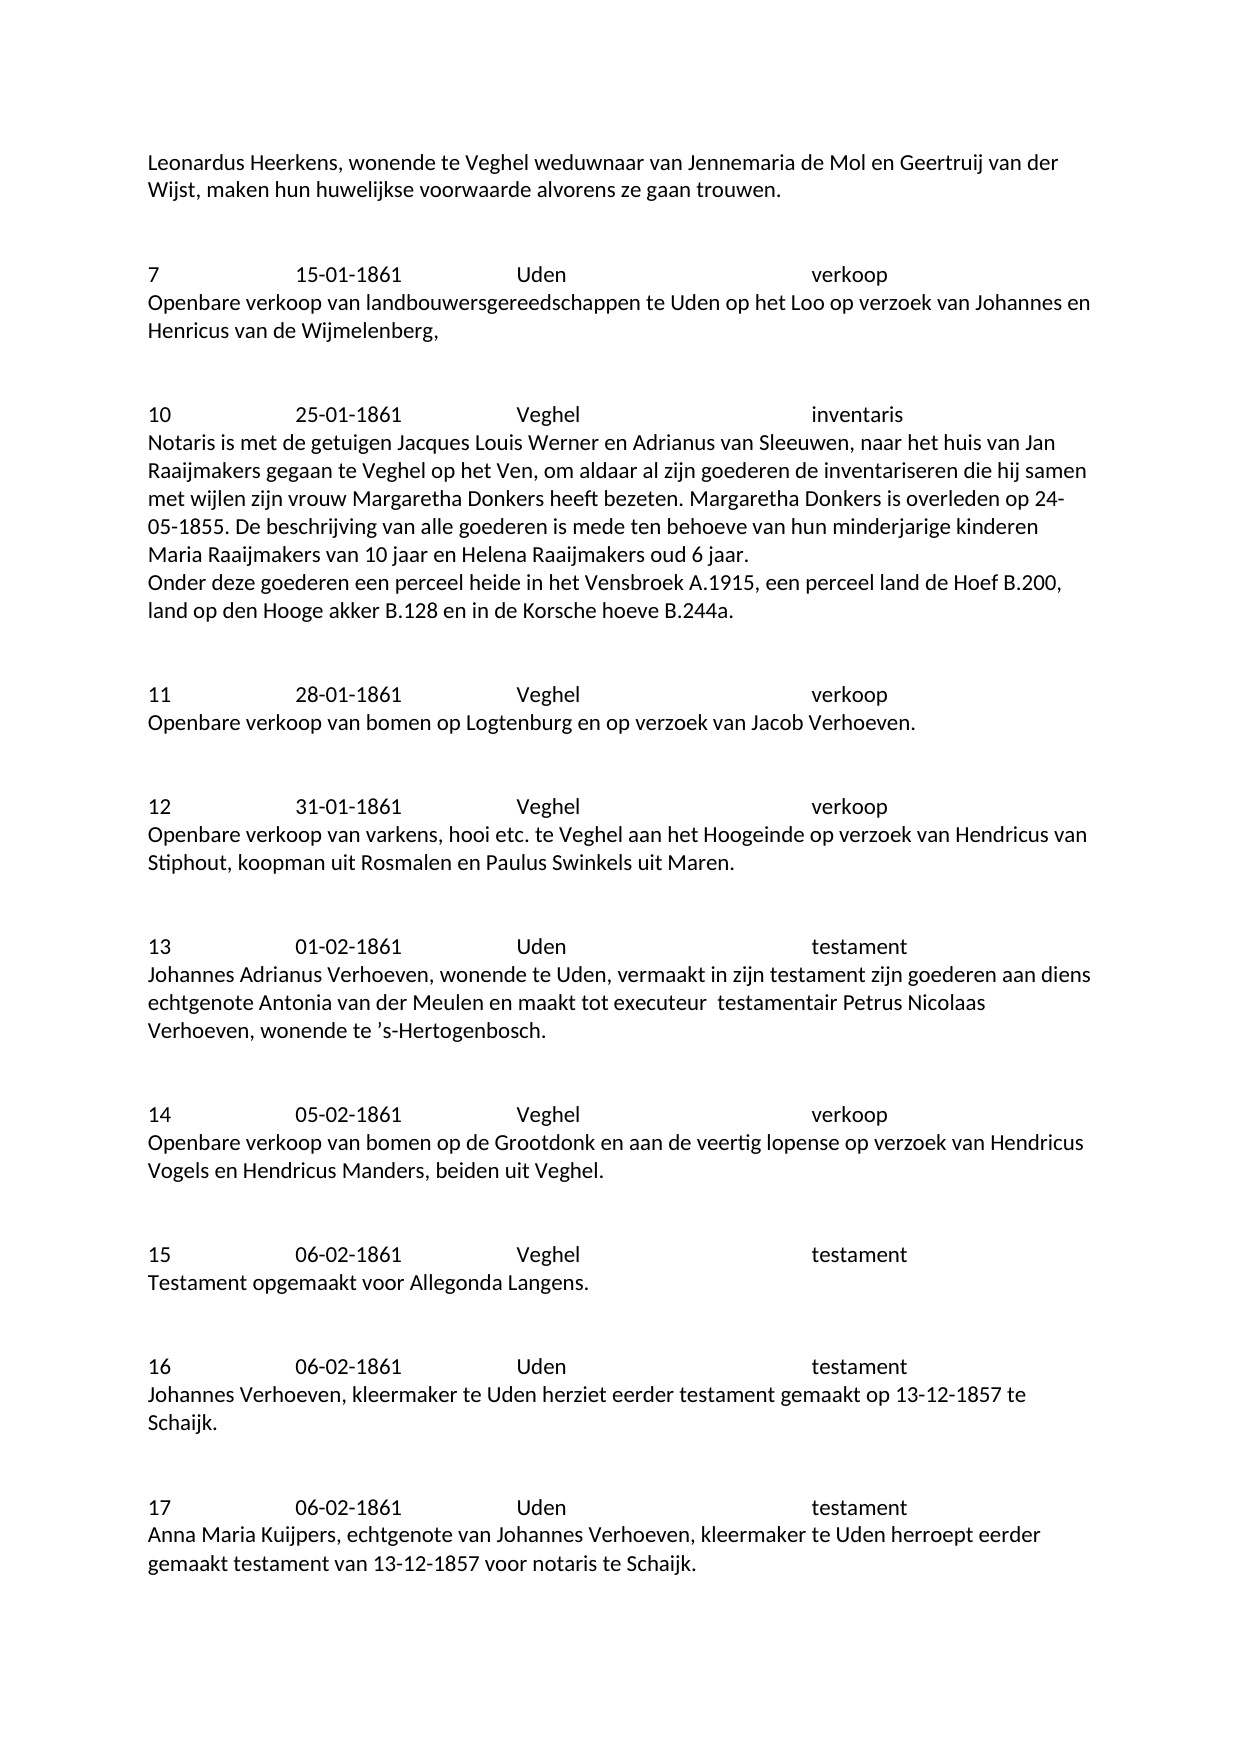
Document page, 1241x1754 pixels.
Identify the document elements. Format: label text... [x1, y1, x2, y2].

text 10 25-01-1861 Veghel inventaris [148, 400, 1093, 428]
text 12 31-01-1861 Veghel verkoop [148, 792, 1093, 820]
text Leonardus Heerkens, wonende te Veghel weduwnaar van Jennemaria de Mol en Geertruij van der Wijst, maken hun huwelijkse voorwaarde alvorens ze gaan trouwen. [148, 148, 1093, 204]
text Testament opgemaakt voor Allegonda Langens. [148, 1268, 1093, 1296]
text Notaris is met de getuigen Jacques Louis Werner en Adrianus van Sleeuwen, naar het huis van Jan Raaijmakers gegaan te Veghel op het Ven, om aldaar al zijn goederen de inventariseren die hij samen met wijlen zijn vrouw Margaretha Donkers heeft bezeten. Margaretha Donkers is overleden op 24-05-1855. De beschrijving van alle goederen is mede ten behoeve van hun minderjarige kinderen Maria Raaijmakers van 10 jaar en Helena Raaijmakers oud 6 jaar. [148, 428, 1093, 568]
text Openbare verkoop van bomen op Logtenburg en op verzoek van Jacob Verhoeven. [148, 708, 1093, 736]
text 11 28-01-1861 Veghel verkoop [148, 680, 1093, 708]
text 15 06-02-1861 Veghel testament [148, 1240, 1093, 1268]
text 13 01-02-1861 Uden testament [148, 932, 1093, 960]
text 17 06-02-1861 Uden testament [148, 1493, 1093, 1521]
text 16 06-02-1861 Uden testament [148, 1352, 1093, 1381]
text Johannes Verhoeven, kleermaker te Uden herziet eerder testament gemaakt op 13-12-1857 te Schaijk. [148, 1381, 1093, 1437]
text Openbare verkoop van landbouwersgereedschappen te Uden op het Loo op verzoek van Johannes en Henricus van de Wijmelenberg, [148, 288, 1093, 344]
text Johannes Adrianus Verhoeven, wonende te Uden, vermaakt in zijn testament zijn goederen aan diens echtgenote Antonia van der Meulen en maakt tot executeur testamentair Petrus Nicolaas Verhoeven, wonende te ’s-Hertogenbosch. [148, 960, 1093, 1044]
text Openbare verkoop van bomen op de Grootdonk en aan de veertig lopense op verzoek van Hendricus Vogels en Hendricus Manders, beiden uit Veghel. [148, 1128, 1093, 1184]
text Onder deze goederen een perceel heide in het Vensbroek A.1915, een perceel land de Hoef B.200, land op den Hooge akker B.128 en in de Korsche hoeve B.244a. [148, 568, 1093, 624]
text 7 15-01-1861 Uden verkoop [148, 260, 1093, 288]
text Anna Maria Kuijpers, echtgenote van Johannes Verhoeven, kleermaker te Uden herroept eerder gemaakt testament van 13-12-1857 voor notaris te Schaijk. [148, 1521, 1093, 1577]
text Openbare verkoop van varkens, hooi etc. te Veghel aan het Hoogeinde op verzoek van Hendricus van Stiphout, koopman uit Rosmalen en Paulus Swinkels uit Maren. [148, 820, 1093, 876]
text 14 05-02-1861 Veghel verkoop [148, 1100, 1093, 1128]
